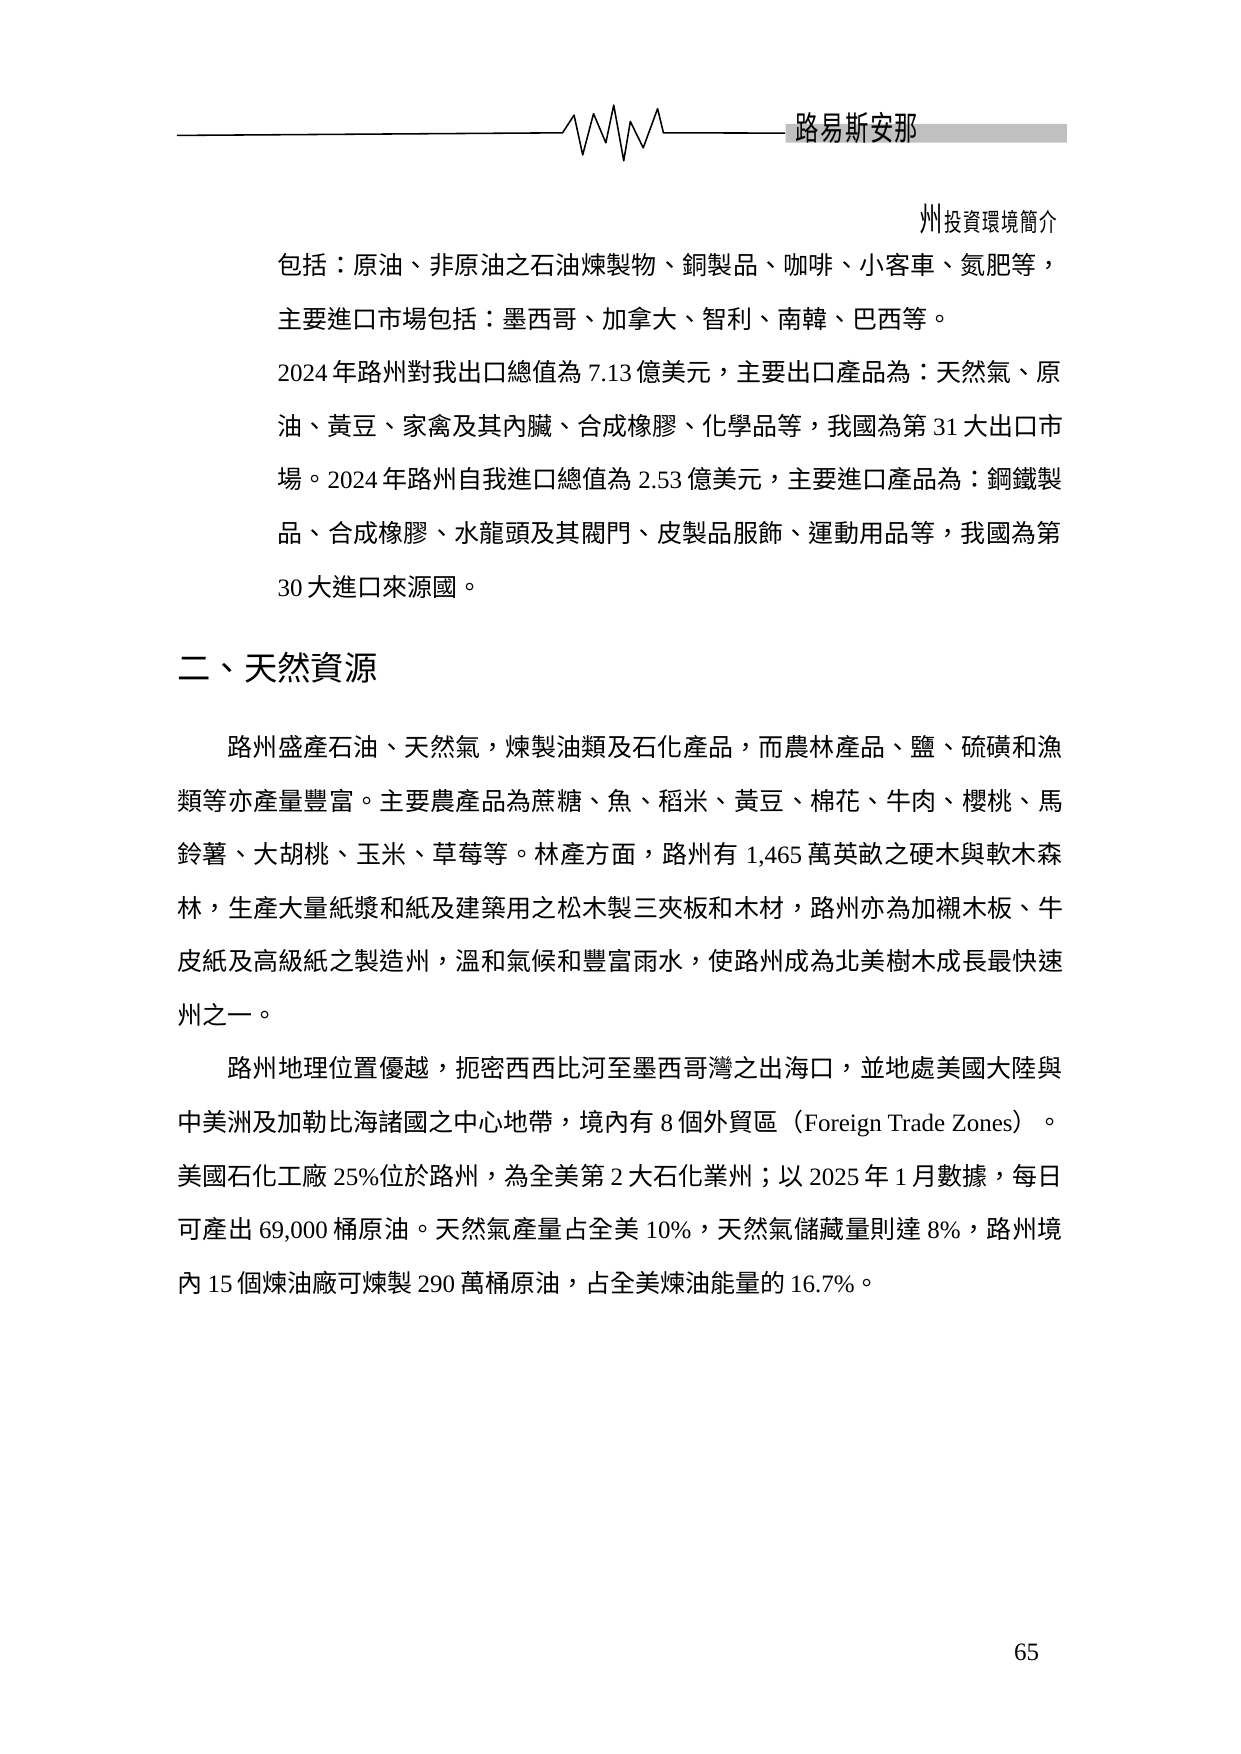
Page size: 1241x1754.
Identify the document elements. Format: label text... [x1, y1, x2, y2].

text 二、天然資源 [177, 639, 1063, 692]
text 路州盛產石油、天然氣，煉製油類及石化產品，而農林產品、鹽、硫磺和漁類等亦產量豐富。主要農產品為蔗糖、魚、稻米、黃豆、棉花、牛肉、櫻桃、馬鈴薯、大胡桃、玉米、草莓等。林產方面，路州有1,465萬英畝之硬木與軟木森林，生產大量紙漿和紙及建築用之松木製三夾板和木材，路州亦為加襯木板、牛皮紙及高級紙之製造州，溫和氣候和豐富雨水，使路州成為北美樹木成長最快速州之一。 [177, 719, 1063, 1040]
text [202, 237, 1063, 612]
text 路州地理位置優越，扼密西西比河至墨西哥灣之出海口，並地處美國大陸與中美洲及加勒比海諸國之中心地帶，境內有8個外貿區（Foreign Trade Zones）。美國石化工廠25%位於路州，為全美第2大石化業州；以2025年1月數據，每日可產出69,000桶原油。天然氣產量占全美10%，天然氣儲藏量則達8%，路州境內15個煉油廠可煉製290萬桶原油，占全美煉油能量的16.7%。 [177, 1040, 1063, 1308]
